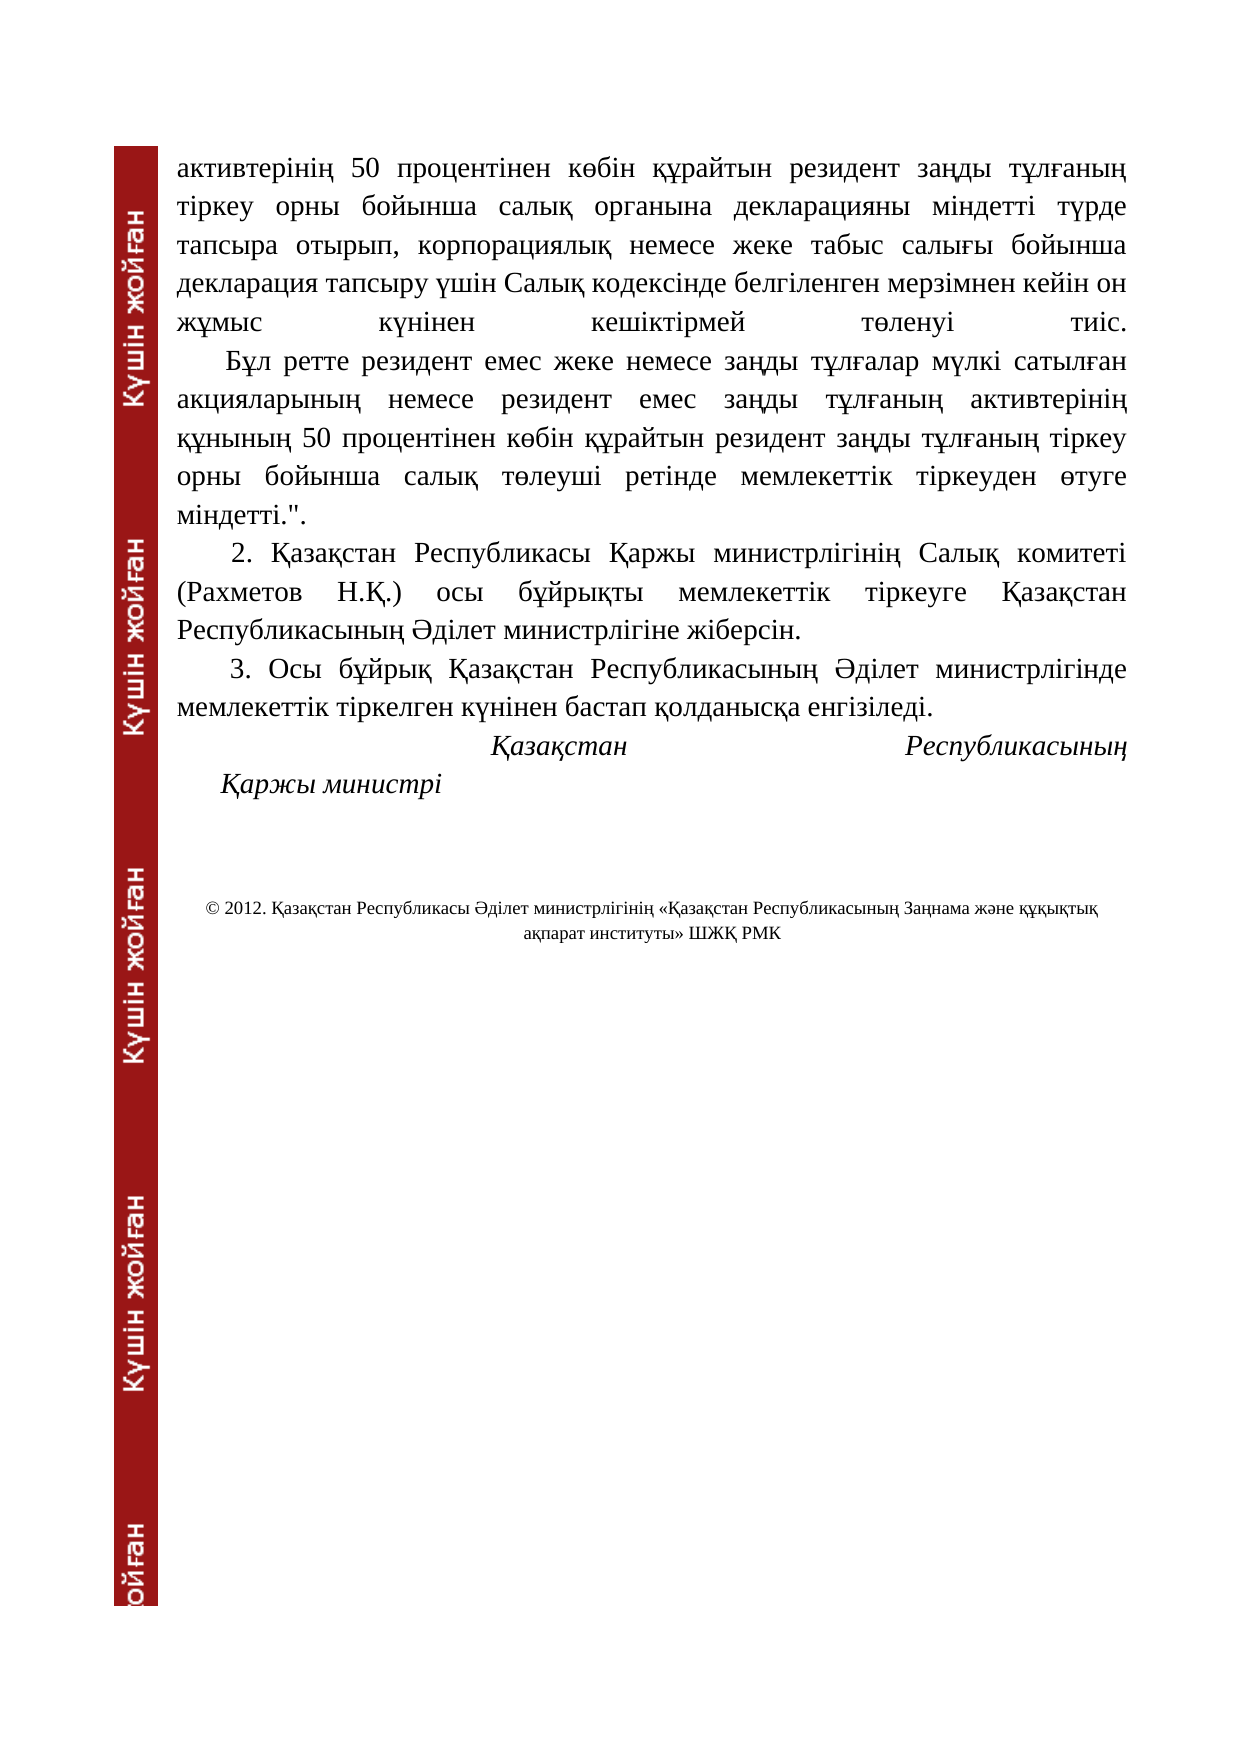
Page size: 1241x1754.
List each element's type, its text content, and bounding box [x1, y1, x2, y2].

text Қазақстан Республикасының Қаржы министрі [112, 728, 1128, 800]
picture [114, 530, 158, 535]
text 2. Қазақстан Республикасы Қаржы министрлігінің Салық комитеті (Рахметов Н.Қ.) осы бұйрықты мемлекеттік тіркеуге Қазақстан Республикасының Әділет министрлігіне жіберсін. [112, 535, 1128, 646]
text 3. Осы бұйрық Қазақстан Республикасының Әділет министрлігінде мемлекеттік тіркелген күнінен бастап қолданысқа енгізіледі. [112, 651, 1128, 723]
picture [114, 943, 158, 1606]
picture [114, 646, 158, 651]
picture [114, 723, 158, 728]
text © 2012. Қазақстан Республикасы Әділет министрлігінің «Қазақстан Республикасының Заңнама және құқықтық ақпарат институты» ШЖҚ РМК [112, 897, 1128, 943]
picture [114, 146, 158, 150]
picture [114, 800, 158, 897]
